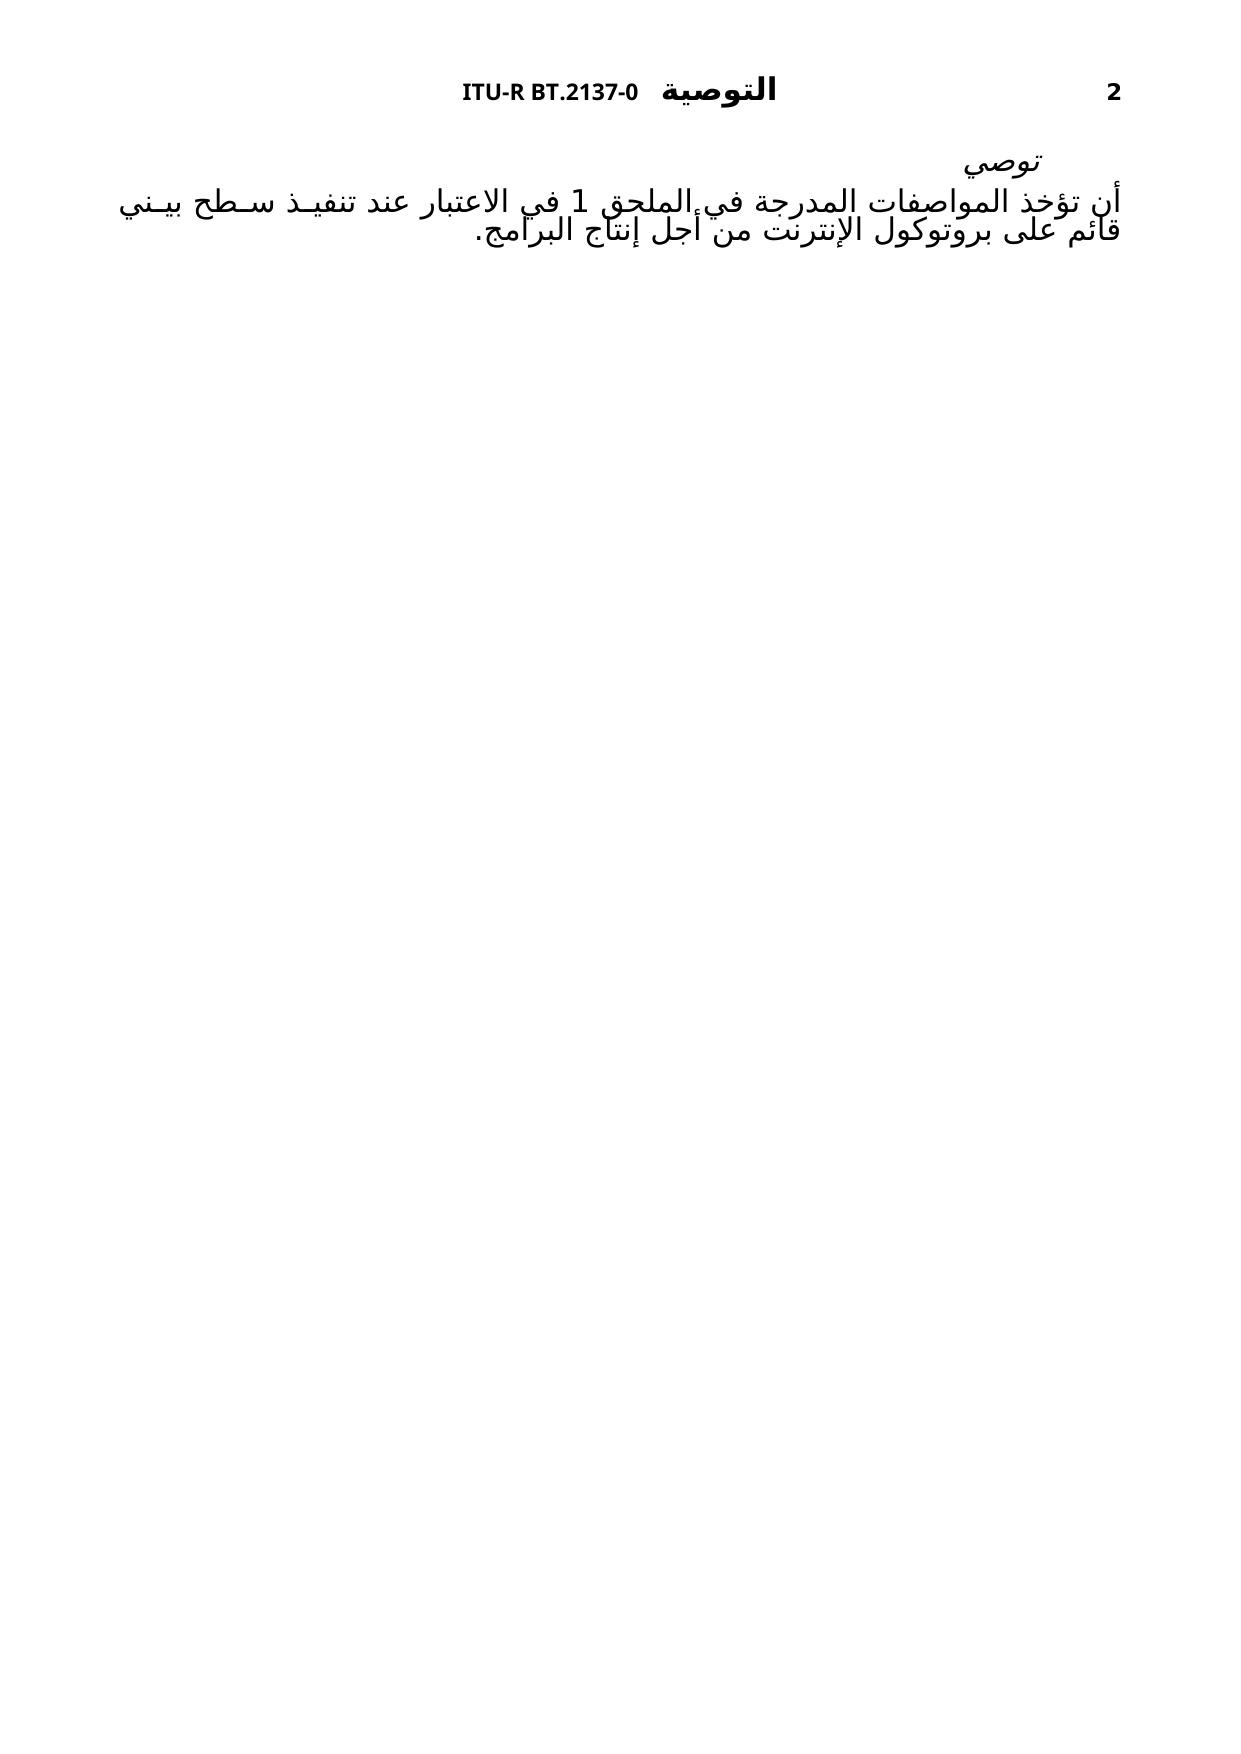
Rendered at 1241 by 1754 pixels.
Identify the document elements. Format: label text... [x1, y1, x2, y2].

text توصي [118, 148, 1039, 177]
text أن تؤخذ المواصفات المدرجة في الملحق 1 في الاعتبار عند تنفيذ سطح بيني قائم على بروتوكول الإنترنت من أجل إنتاج البرامج. [118, 189, 1122, 247]
